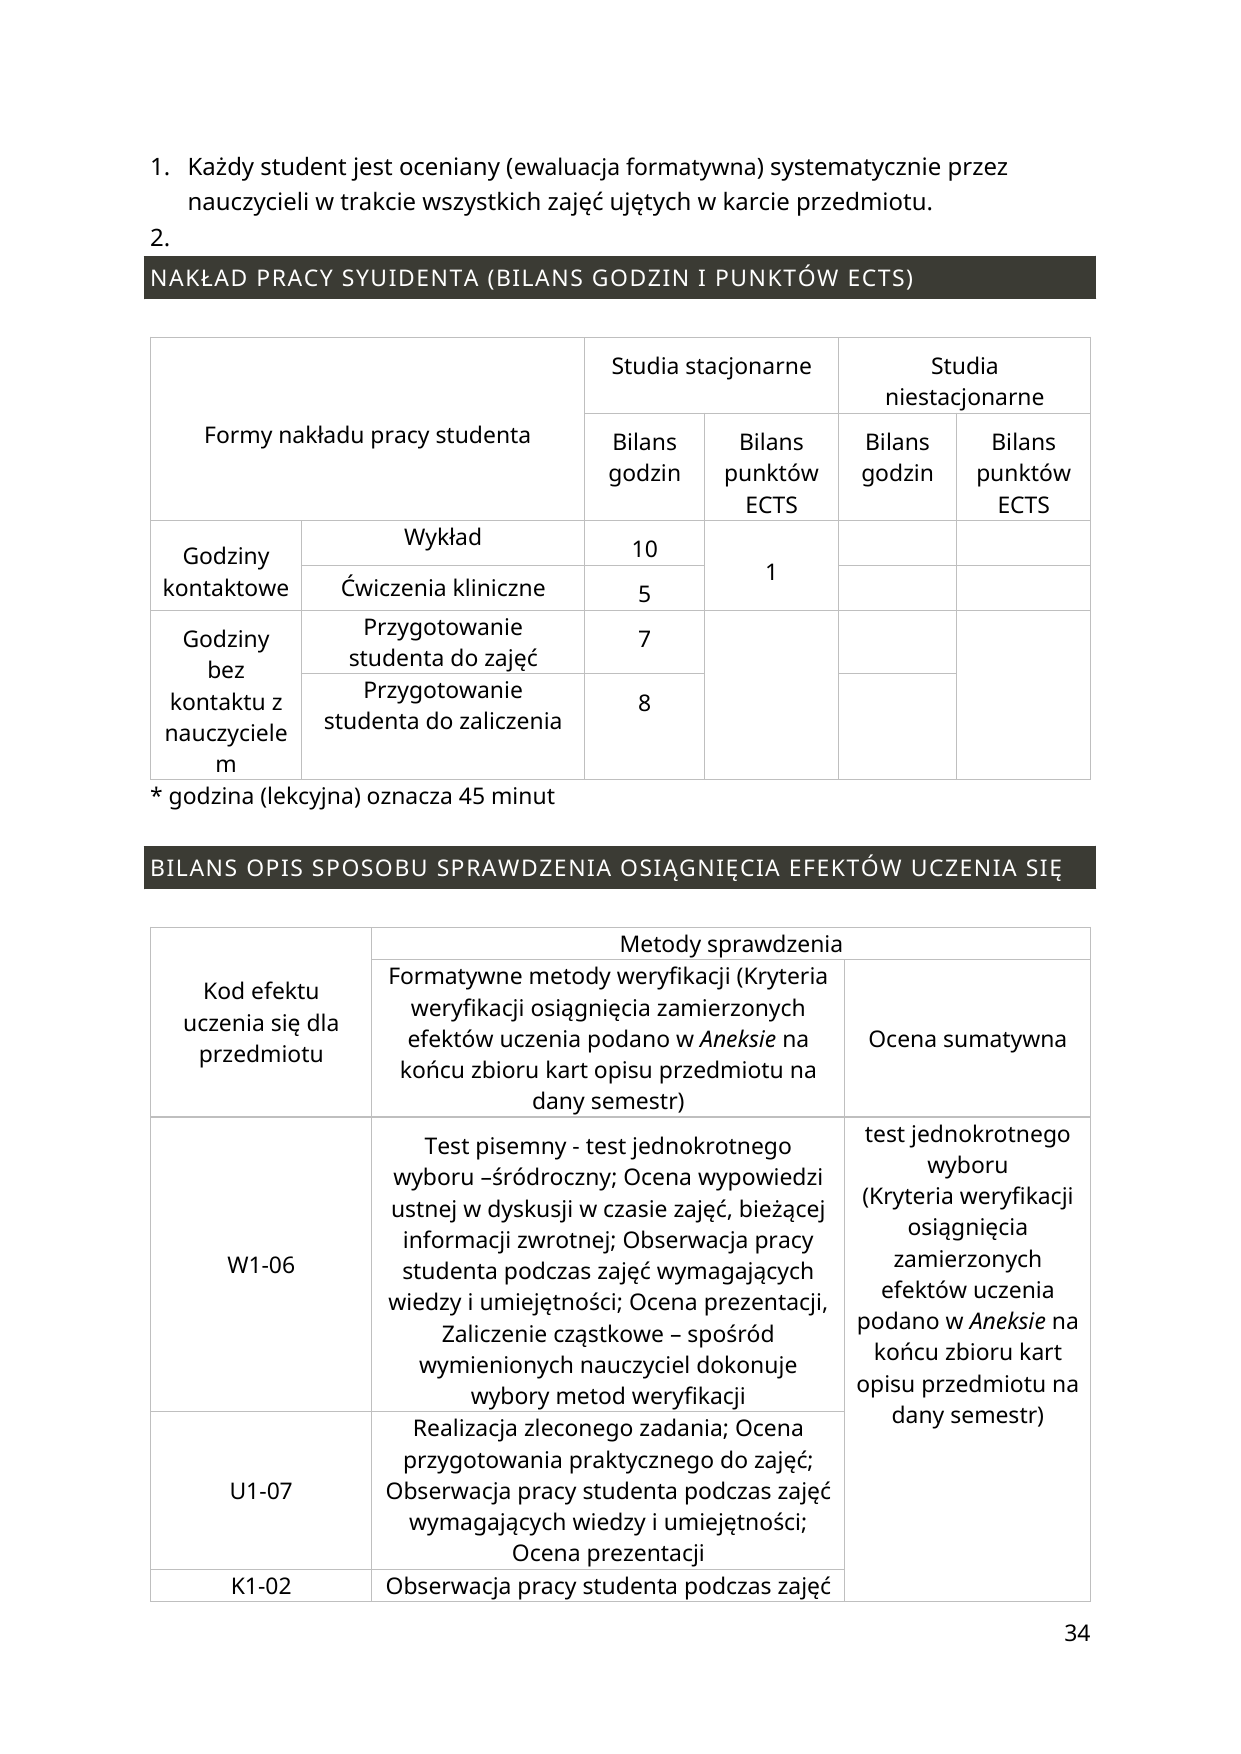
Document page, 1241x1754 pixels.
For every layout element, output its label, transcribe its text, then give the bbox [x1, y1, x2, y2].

table_cell Realizacja zleconego zadania; Ocena przygotowania praktycznego do zajęć; Obserwacja pracy studenta podczas zajęć wymagających wiedzy i umiejętności; Ocena prezentacji [372, 1412, 844, 1568]
table_cell test jednokrotnego wyboru (Kryteria weryfikacji osiągnięcia zamierzonych efektów uczenia podano w Aneksie na końcu zbioru kart opisu przedmiotu na dany semestr) [845, 1118, 1090, 1601]
table_cell W1-06 [151, 1118, 371, 1411]
table_cell [839, 674, 956, 779]
table_header Studia niestacjonarne [839, 338, 1090, 413]
table_cell Ćwiczenia kliniczne [302, 566, 584, 609]
table_cell Bilans godzin [585, 414, 704, 520]
table_cell [957, 566, 1090, 609]
table_cell [839, 611, 956, 673]
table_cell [372, 1570, 844, 1601]
subtitle nakład pracy syuidenta (Bilans godzin i punktów ECTS) [150, 262, 1090, 293]
table_cell [957, 611, 1090, 779]
table_header Metody sprawdzenia [372, 928, 1090, 959]
subtitle Bilans Opis sposobu sprawdzenia osiągnięcia efektów uczenia się [150, 852, 1090, 883]
table_cell 10 [585, 521, 704, 565]
table_cell Bilans punktów ECTS [957, 414, 1090, 520]
table_cell [705, 611, 838, 779]
table_cell Ocena sumatywna [845, 960, 1090, 1116]
table_header Studia stacjonarne [585, 338, 838, 413]
table_cell [839, 521, 956, 565]
table_cell Godziny kontaktowe [151, 521, 301, 609]
table_cell Formatywne metody weryfikacji (Kryteria weryfikacji osiągnięcia zamierzonych efektów uczenia podano w Aneksie na końcu zbioru kart opisu przedmiotu na dany semestr) [372, 960, 844, 1116]
table_cell Bilans godzin [839, 414, 956, 520]
table_cell Test pisemny - test jednokrotnego wyboru –śródroczny; Ocena wypowiedzi ustnej w dyskusji w czasie zajęć, bieżącej informacji zwrotnej; Obserwacja pracy studenta podczas zajęć wymagających wiedzy i umiejętności; Ocena prezentacji, Zaliczenie cząstkowe – spośród wymienionych nauczyciel dokonuje wybory metod weryfikacji [372, 1118, 844, 1411]
table_cell 7 [585, 611, 704, 673]
table_cell Przygotowanie studenta do zajęć [302, 611, 584, 673]
table_cell K1-02 [151, 1570, 371, 1601]
table_cell Godziny bez kontaktu z nauczycielem [151, 611, 301, 779]
table_header Formy nakładu pracy studenta [151, 338, 584, 520]
table_cell Bilans punktów ECTS [705, 414, 838, 520]
list Każdy student jest oceniany (ewaluacja formatywna) systematycznie przez nauczycieli w trakcie wszystkich zajęć ujętych w karcie przedmiotu. [150, 150, 1090, 218]
table_cell 5 [585, 566, 704, 609]
table_cell 8 [585, 674, 704, 779]
text * godzina (lekcyjna) oznacza 45 minut [150, 780, 1090, 812]
table_cell Wykład [302, 521, 584, 565]
table_cell U1-07 [151, 1412, 371, 1568]
table_cell Przygotowanie studenta do zaliczenia [302, 674, 584, 779]
table_header Kod efektu uczenia się dla przedmiotu [151, 928, 371, 1116]
table_cell [839, 566, 956, 609]
table_cell [957, 521, 1090, 565]
table_cell 1 [705, 521, 838, 609]
